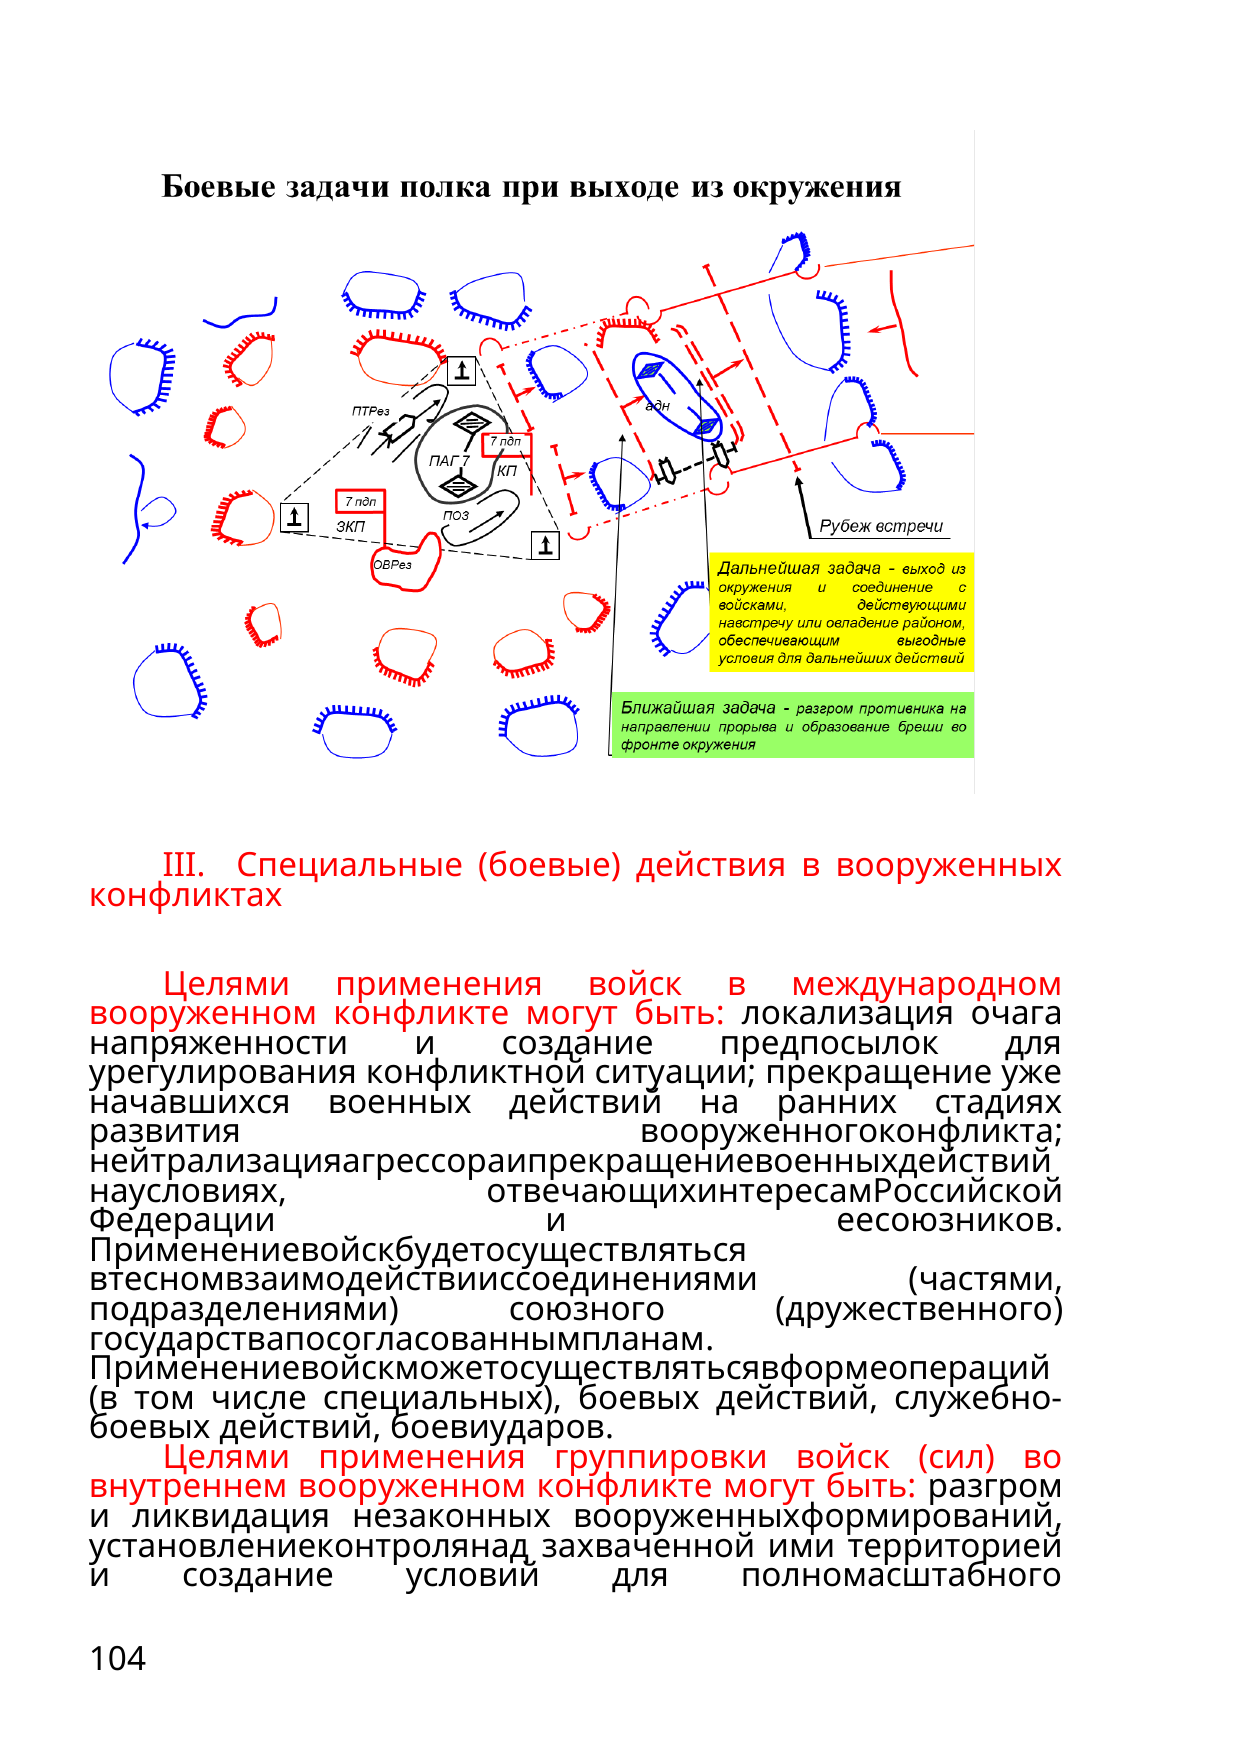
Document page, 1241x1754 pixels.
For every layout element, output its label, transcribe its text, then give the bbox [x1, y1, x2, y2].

text III. Специальные (боевые) действия в вооруженных конфликтах [89, 853, 1063, 912]
text Целями применения войск в международном вооруженном конфликте могут быть: локализация очага напряженности и создание предпосылок для урегулирования конфликтной ситуации; прекращение уже начавшихся военных действий на ранних стадиях развития вооруженногоконфликта; нейтрализацияагрессораипрекращениевоенныхдействийнаусловиях, отвечающихинтересамРоссийской Федерации и еесоюзников. Применениевойскбудетосуществляться втесномвзаимодействииссоединениями (частями, подразделениями) союзного (дружественного) государствапосогласованнымпланам. Применениевойскможетосуществлятьсявформеопераций (в том числе специальных), боевых действий, служебно-боевых действий, боевиударов. [89, 971, 1063, 1444]
picture [88, 130, 975, 794]
